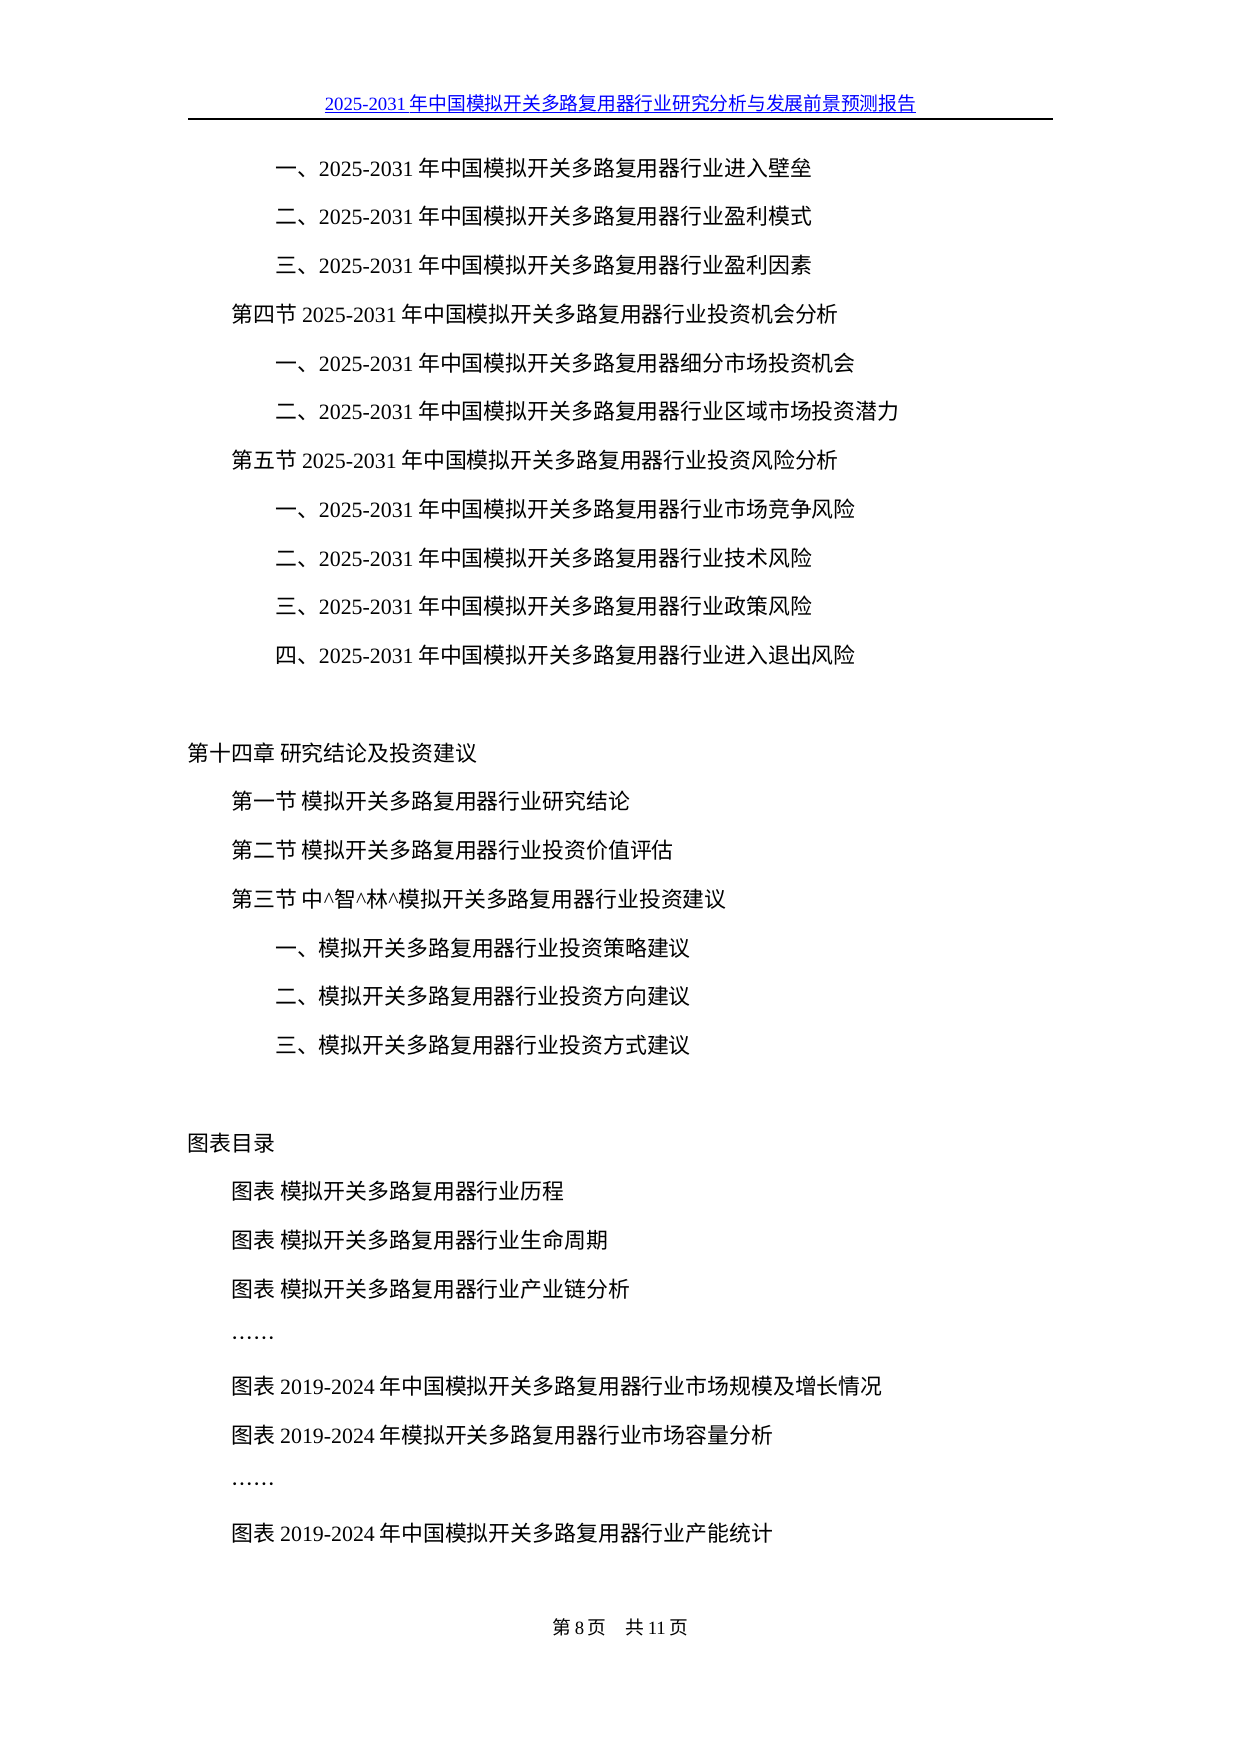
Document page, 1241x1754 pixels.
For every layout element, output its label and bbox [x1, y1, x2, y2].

text [187, 150, 1053, 1548]
